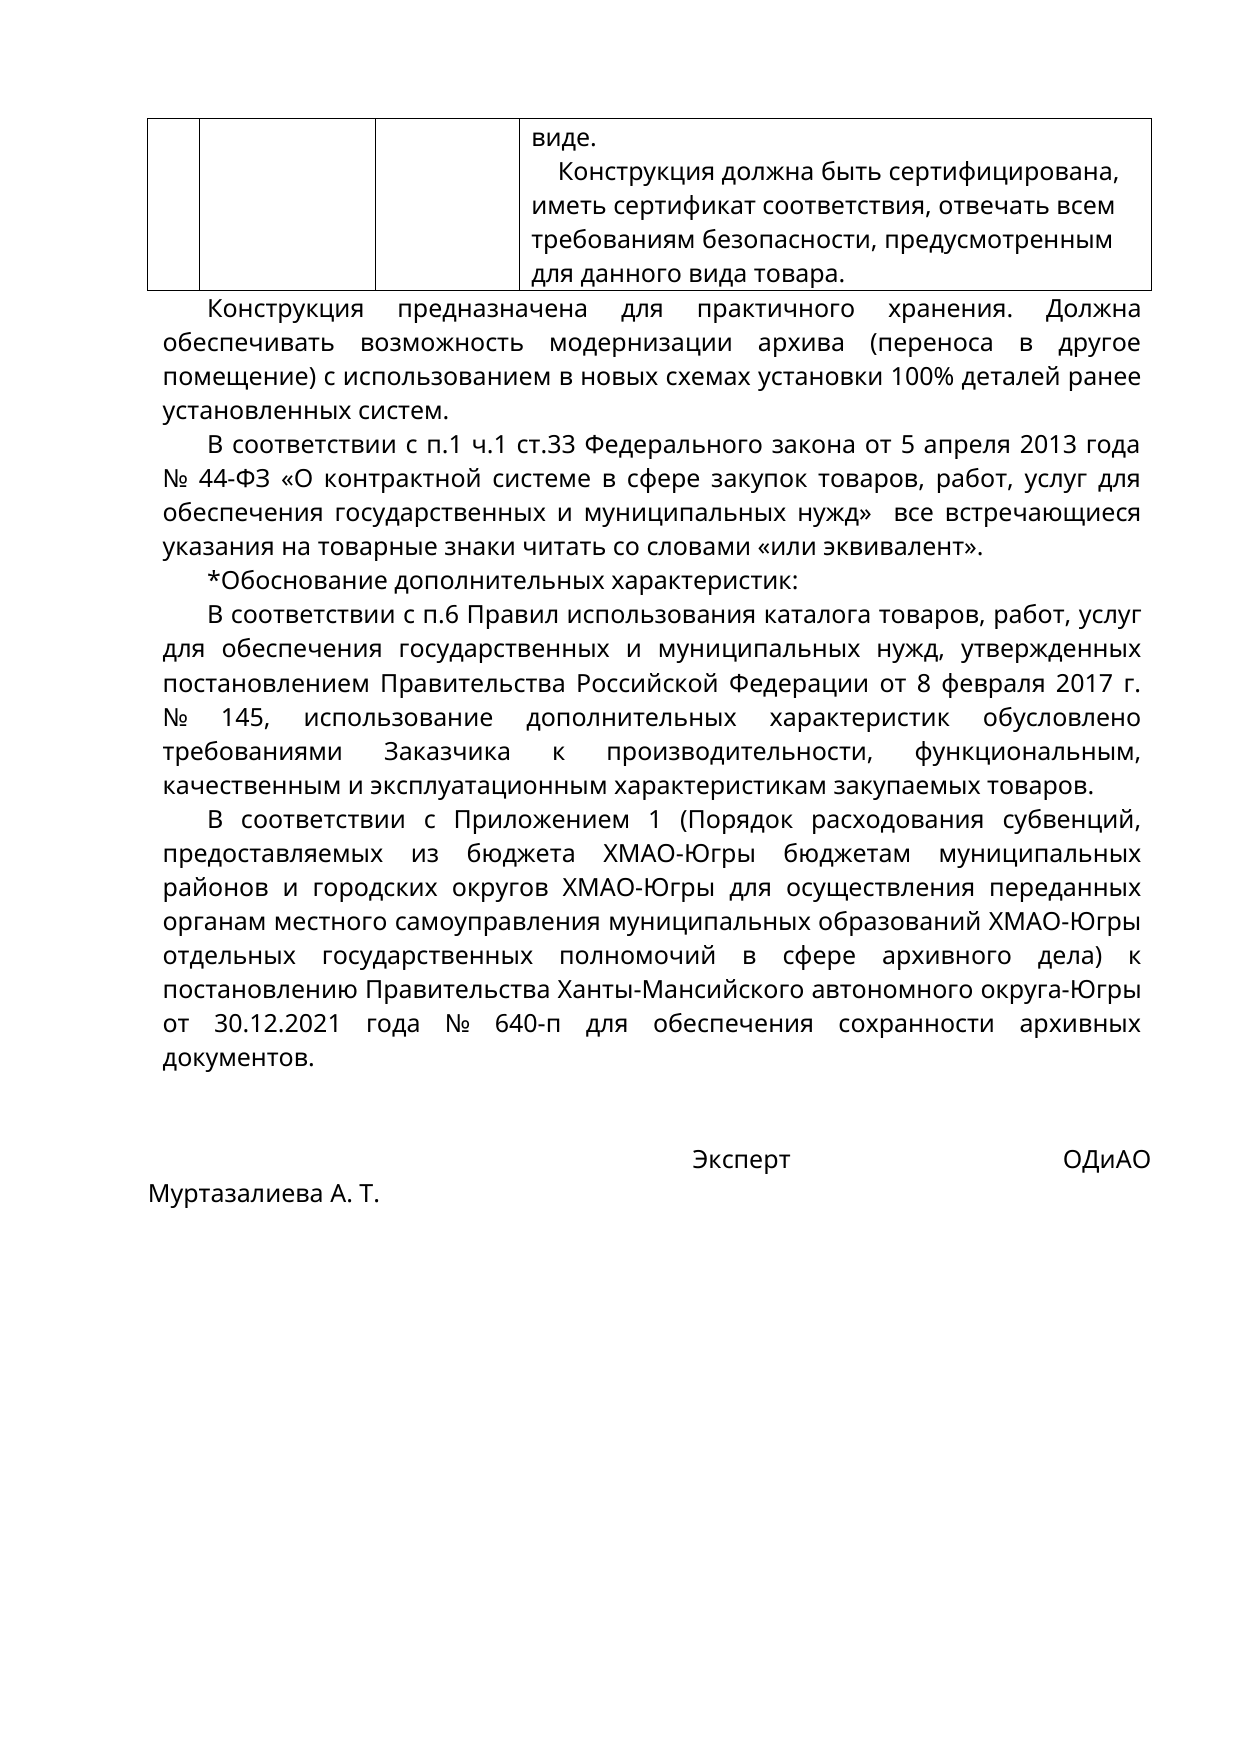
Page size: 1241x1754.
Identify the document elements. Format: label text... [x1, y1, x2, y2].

text В соответствии с Приложением 1 (Порядок расходования субвенций, предоставляемых из бюджета ХМАО-Югры бюджетам муниципальных районов и городских округов ХМАО-Югры для осуществления переданных органам местного самоуправления муниципальных образований ХМАО-Югры отдельных государственных полномочий в сфере архивного дела) к постановлению Правительства Ханты-Мансийского автономного округа-Югры от 30.12.2021 года № 640-п для обеспечения сохранности архивных документов. [162, 801, 1142, 1074]
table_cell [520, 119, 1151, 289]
text *Обоснование дополнительных характеристик: [162, 563, 1142, 597]
text Конструкция предназначена для практичного хранения. Должна обеспечивать возможность модернизации архива (переноса в другое помещение) с использованием в новых схемах установки 100% деталей ранее установленных систем. [162, 291, 1142, 427]
text В соответствии с п.1 ч.1 ст.33 Федерального закона от 5 апреля 2013 года № 44-ФЗ «О контрактной системе в сфере закупок товаров, работ, услуг для обеспечения государственных и муниципальных нужд» все встречающиеся указания на товарные знаки читать со словами «или эквивалент». [162, 427, 1142, 563]
table_cell [376, 119, 519, 289]
text В соответствии с п.6 Правил использования каталога товаров, работ, услуг для обеспечения государственных и муниципальных нужд, утвержденных постановлением Правительства Российской Федерации от 8 февраля 2017 г. № 145, использование дополнительных характеристик обусловлено требованиями Заказчика к производительности, функциональным, качественным и эксплуатационным характеристикам закупаемых товаров. [162, 597, 1142, 801]
text Эксперт ОДиАО Муртазалиева А. Т. [148, 1142, 1152, 1210]
